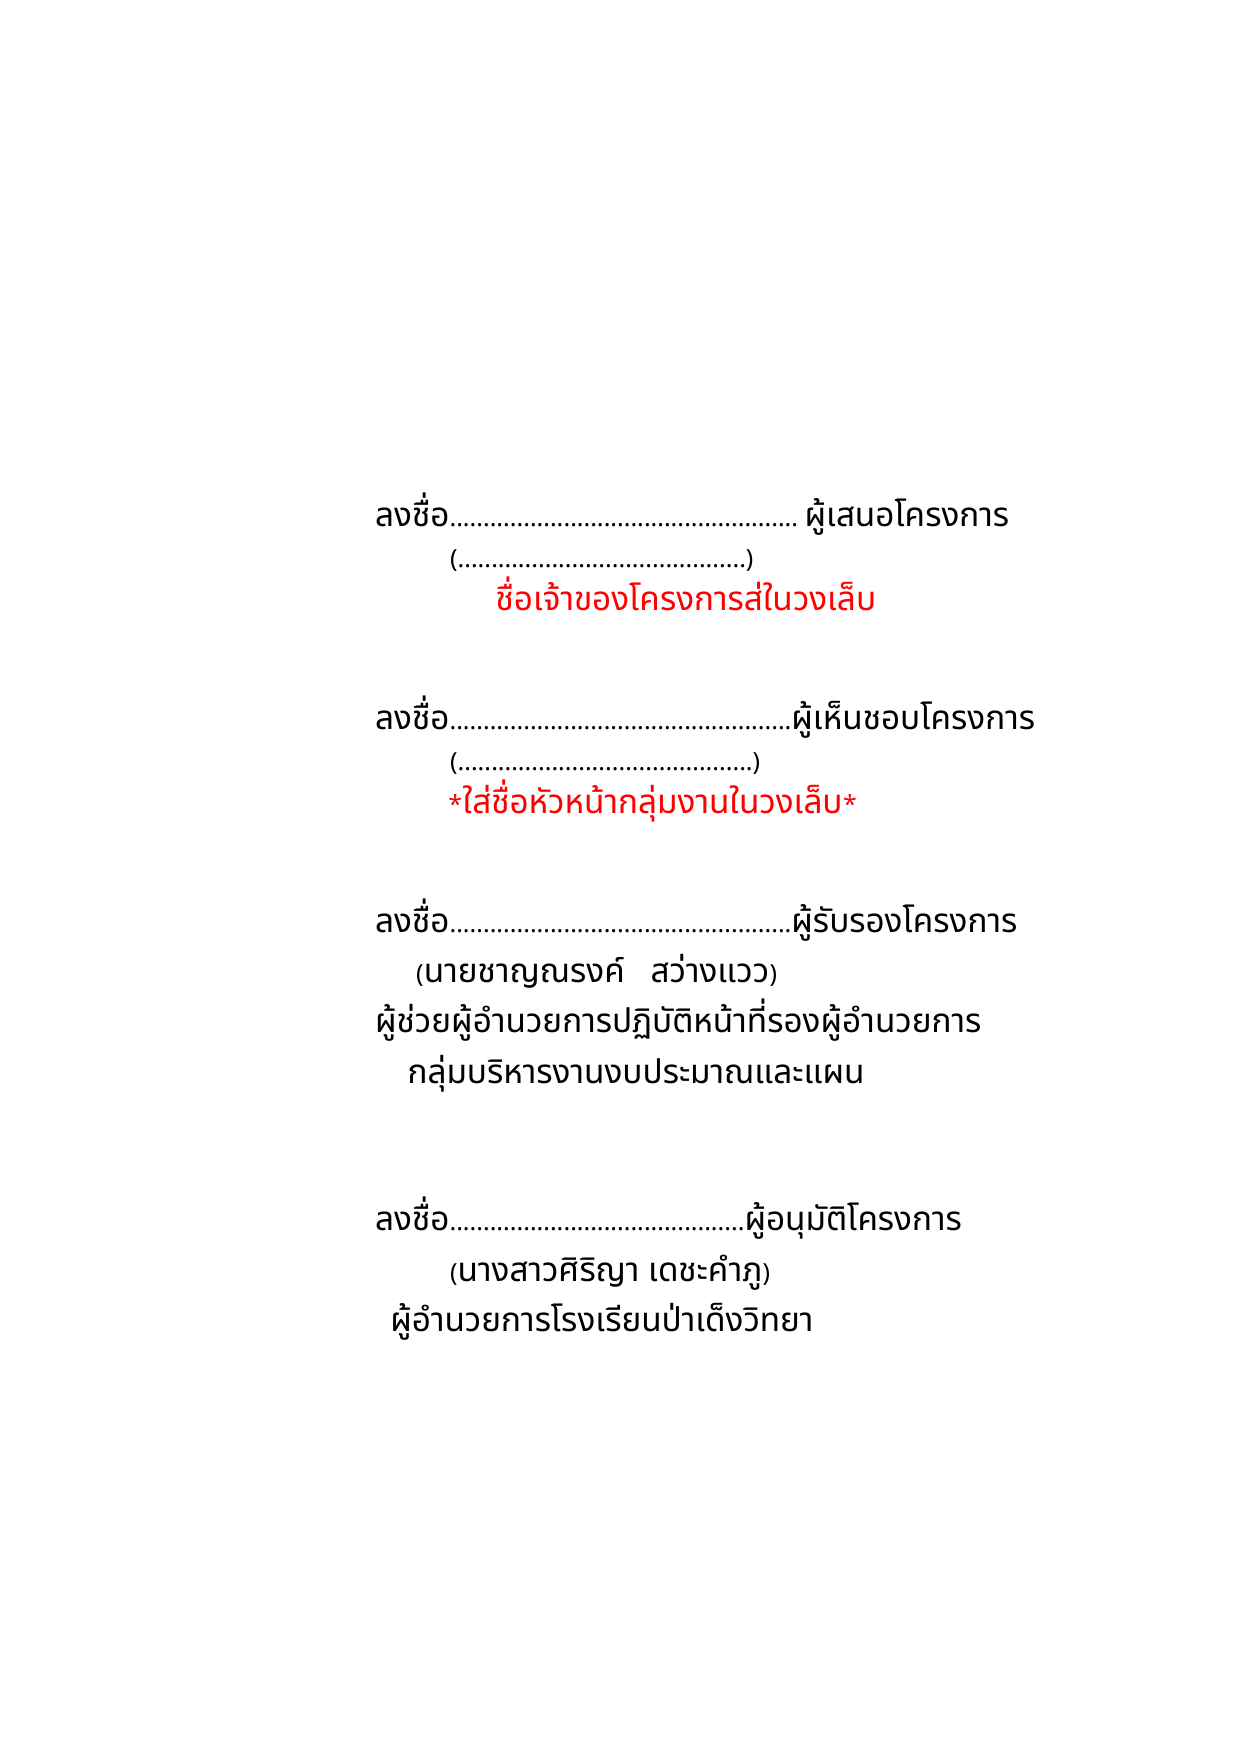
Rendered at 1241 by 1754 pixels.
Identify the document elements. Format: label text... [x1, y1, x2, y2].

text ผู้อำนวยการโรงเรียนป่าเด็งวิทยา [150, 1296, 1090, 1346]
text ผู้ช่วยผู้อำนวยการปฏิบัติหน้าที่รองผู้อำนวยการ [150, 997, 1090, 1048]
text (นายชาญณรงค์ สว่างแวว) [150, 947, 1090, 997]
text กลุ่มบริหารงานงบประมาณและแผน [150, 1048, 1090, 1098]
text (............................................) [375, 744, 1090, 778]
text ลงชื่อ...................................................ผู้รับรองโครงการ [300, 897, 1090, 947]
text (นางสาวศิริญา เดชะคำภู) [375, 1246, 1090, 1296]
text ลงชื่อ.................................................... ผู้เสนอโครงการ [300, 491, 1090, 541]
text ลงชื่อ...................................................ผู้เห็นชอบโครงการ [300, 694, 1090, 744]
text (...........................................) [375, 541, 1090, 575]
text ชื่อเจ้าของโครงการส่ในวงเล็บ [375, 575, 1090, 626]
text ลงชื่อ............................................ผู้อนุมัติโครงการ [300, 1195, 1090, 1246]
text *ใส่ชื่อหัวหน้ากลุ่มงานในวงเล็บ* [150, 778, 1090, 828]
